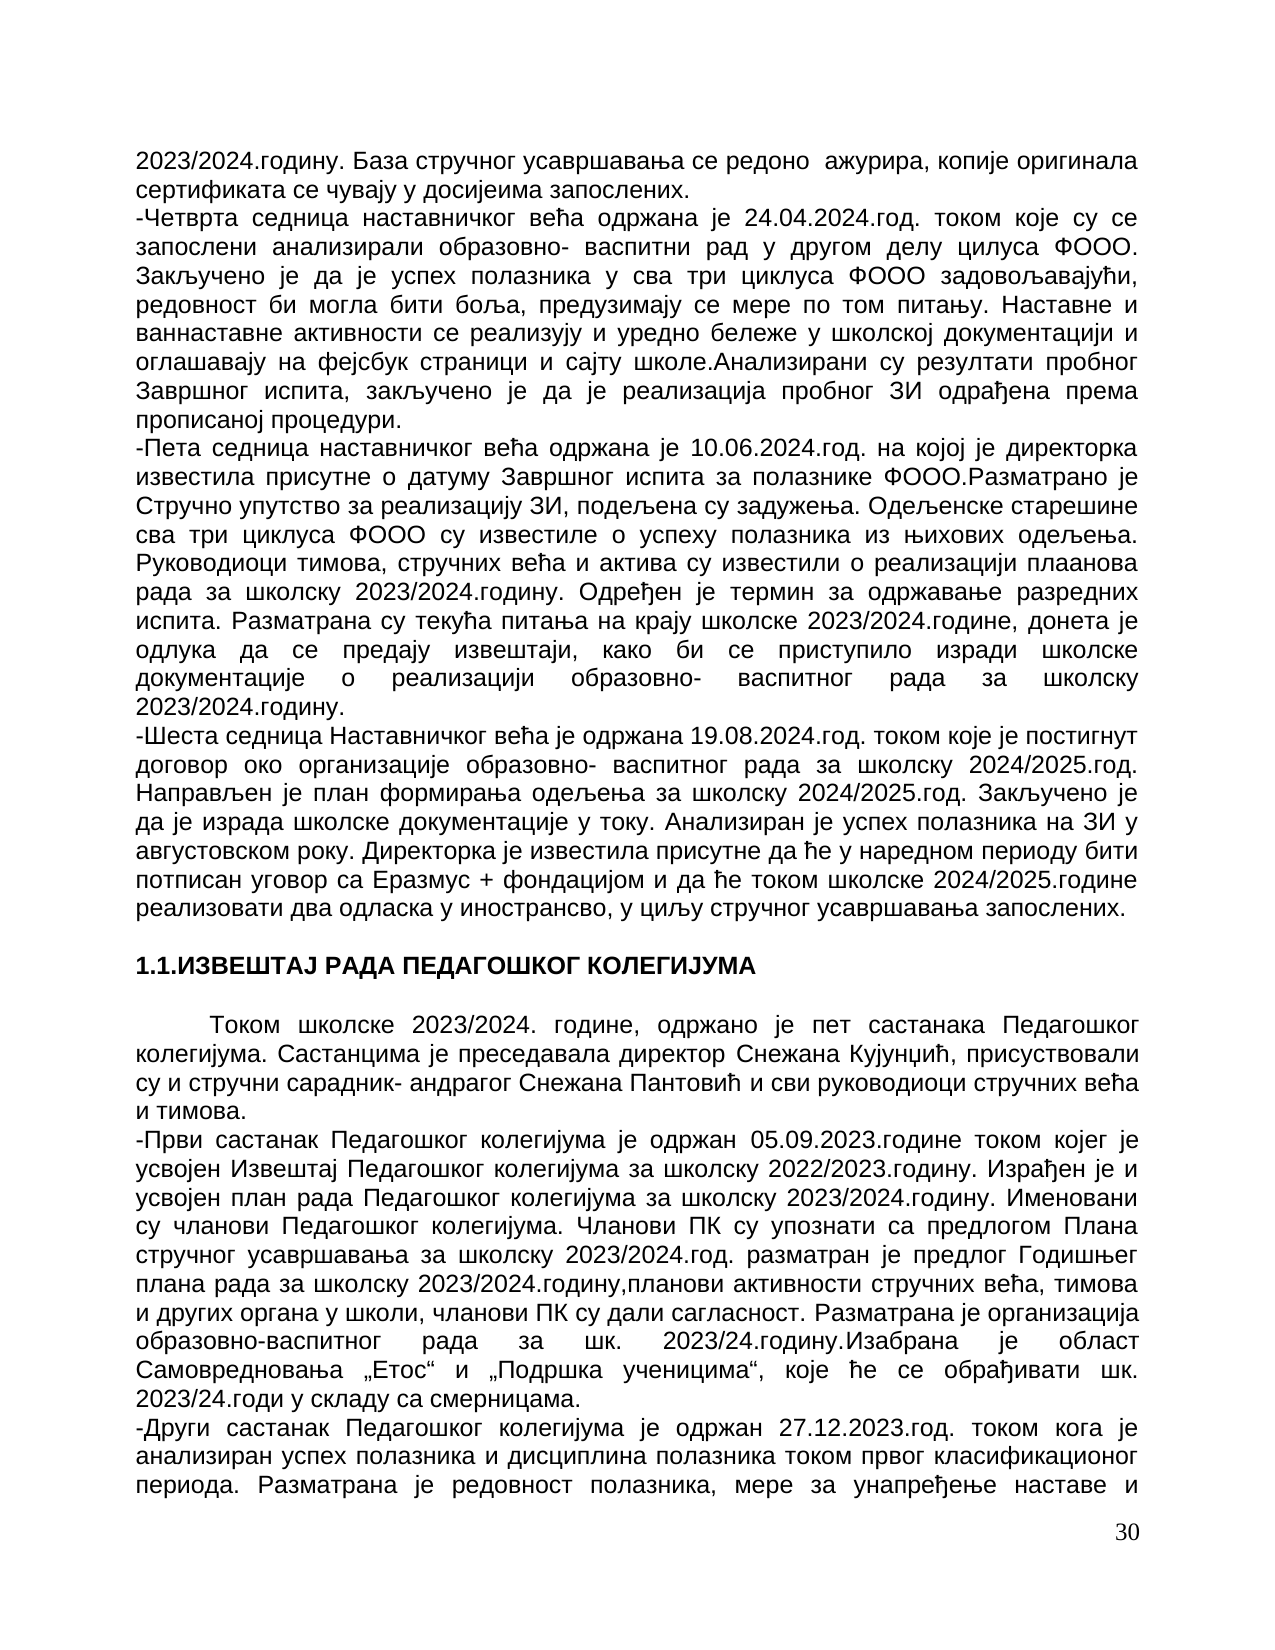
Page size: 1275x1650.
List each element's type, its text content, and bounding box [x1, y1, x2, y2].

text Током школске 2023/2024. године, одржано је пет састанака Педагошког колегијума. Састанцима је преседавала директор Снежана Кујунџић, присуствовали су и стручни сарадник- андрагог Снежана Пантовић и сви руководиоци стручних већа и тимова. [135, 1010, 1139, 1125]
text -Пета седница наставничког већа одржана је 10.06.2024.год. на којој је директорка известила присутне о датуму Завршног испита за полазнике ФООО.Разматрано је Стручно упутство за реализацију ЗИ, подељена су задужења. Одељенске старешине сва три циклуса ФООО су известиле о успеху полазника из њихових одељења. Руководиоци тимова, стручних већа и актива су известили о реализацији плаанова рада за школску 2023/2024.годину. Одређен је термин за одржавање разредних испита. Разматрана су текућа питања на крају школске 2023/2024.године, донета је одлука да се предају извештаји, како би се приступило изради школске документације о реализацији образовно- васпитног рада за школску 2023/2024.годину. [135, 433, 1139, 721]
text 1.1.ИЗВЕШТАЈ РАДА ПЕДАГОШКОГ КОЛЕГИЈУМА [135, 951, 1139, 979]
text -Четврта седница наставничког већа одржана је 24.04.2024.год. током које су се запослени анализирали образовно- васпитни рад у другом делу цилуса ФООО. Закључено је да је успех полазника у сва три циклуса ФООО задовољавајући, редовност би могла бити боља, предузимају се мере по том питању. Наставне и ваннаставне активности се реализују и уредно бележе у школској документацији и оглашавају на фејсбук страници и сајту школе.Анализирани су резултати пробног Завршног испита, закључено је да је реализација пробног ЗИ одрађена према прописаној процедури. [135, 203, 1139, 433]
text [135, 1413, 1139, 1499]
text -Први састанак Педагошког колегијума је одржан 05.09.2023.године током којег је усвојен Извештај Педагошког колегијума за школску 2022/2023.годину. Израђен је и усвојен план рада Педагошког колегијума за школску 2023/2024.годину. Именовани су чланови Педагошког колегијума. Чланови ПК су упознати са предлогом Плана стручног усавршавања за школску 2023/2024.год. разматран је предлог Годишњег плана рада за школску 2023/2024.годину,планови активности стручних већа, тимова и других органа у школи, чланови ПК су дали сагласност. Разматрана је организација образовно-васпитног рада за шк. 2023/24.годину.Изабрана је област Самовредновања „Етос“ и „Подршка ученицима“, које ће се обрађивати шк. 2023/24.годи у складу са смерницама. [135, 1125, 1139, 1413]
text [135, 146, 1139, 203]
text -Шеста седница Наставничког већа је одржана 19.08.2024.год. током које је постигнут договор око организације образовно- васпитног рада за школску 2024/2025.год. Направљен је план формирања одељења за школску 2024/2025.год. Закључено је да је израда школске документације у току. Анализиран је успех полазника на ЗИ у августовском року. Директорка је известила присутне да ће у наредном периоду бити потписан уговор са Еразмус + фондацијом и да ће током школске 2024/2025.године реализовати два одласка у инострансво, у циљу стручног усавршавања запослених. [135, 721, 1139, 922]
